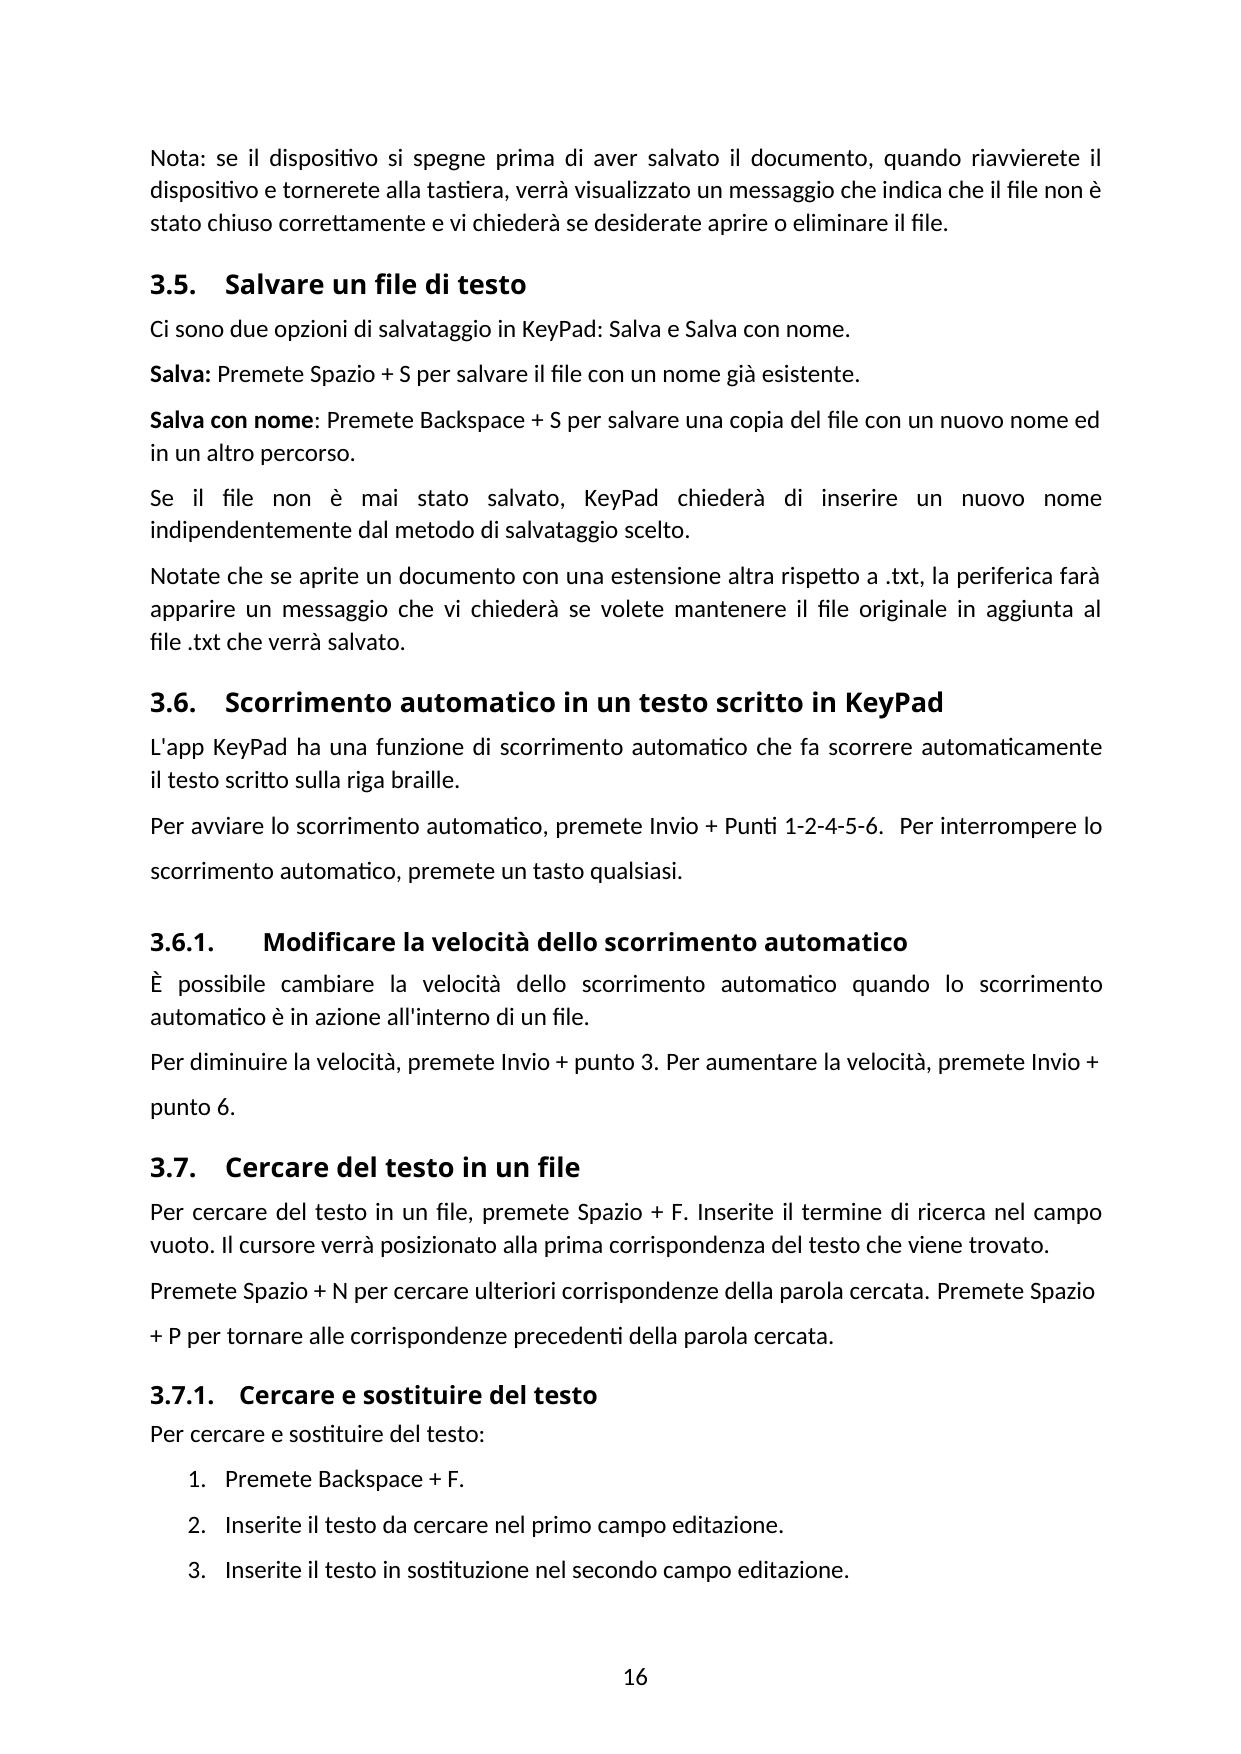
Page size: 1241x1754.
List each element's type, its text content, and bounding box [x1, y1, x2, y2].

text Salva con nome: Premete Backspace + S per salvare una copia del file con un nuovo nome ed in un altro percorso. [150, 404, 1103, 467]
list Inserite il testo in sostituzione nel secondo campo editazione. [187, 1554, 1103, 1585]
subtitle Salvare un file di testo [150, 265, 1103, 302]
subtitle Cercare del testo in un file [150, 1149, 1103, 1186]
list Cercare e sostituire del testo [150, 1378, 1103, 1412]
text Per diminuire la velocità, premete Invio + punto 3. Per aumentare la velocità, premete Invio + punto 6. [150, 1046, 1103, 1122]
text Salva: Premete Spazio + S per salvare il file con un nome già esistente. [150, 359, 1103, 389]
text Nota: se il dispositivo si spegne prima di aver salvato il documento, quando riavvierete il dispositivo e tornerete alla tastiera, verrà visualizzato un messaggio che indica che il file non è stato chiuso correttamente e vi chiederà se desiderate aprire o eliminare il file. [150, 142, 1103, 238]
text Notate che se aprite un documento con una estensione altra rispetto a .txt, la periferica farà apparire un messaggio che vi chiederà se volete mantenere il file originale in aggiunta al file .txt che verrà salvato. [150, 560, 1103, 656]
subtitle Scorrimento automatico in un testo scritto in KeyPad [150, 684, 1103, 721]
text Per cercare e sostituire del testo: [150, 1418, 1103, 1448]
text Premete Spazio + N per cercare ulteriori corrispondenze della parola cercata. Premete Spazio + P per tornare alle corrispondenze precedenti della parola cercata. [150, 1275, 1103, 1350]
text L'app KeyPad ha una funzione di scorrimento automatico che fa scorrere automaticamente il testo scritto sulla riga braille. [150, 732, 1103, 795]
text Per cercare del testo in un file, premete Spazio + F. Inserite il termine di ricerca nel campo vuoto. Il cursore verrà posizionato alla prima corrispondenza del testo che viene trovato. [150, 1197, 1103, 1260]
list Premete Backspace + F. [187, 1463, 1103, 1494]
list Inserite il testo da cercare nel primo campo editazione. [187, 1509, 1103, 1539]
text Ci sono due opzioni di salvataggio in KeyPad: Salva e Salva con nome. [150, 313, 1103, 344]
text Se il file non è mai stato salvato, KeyPad chiederà di inserire un nuovo nome indipendentemente dal metodo di salvataggio scelto. [150, 482, 1103, 545]
text Per avviare lo scorrimento automatico, premete Invio + Punti 1-2-4-5-6. Per interrompere lo scorrimento automatico, premete un tasto qualsiasi. [150, 810, 1103, 885]
text È possibile cambiare la velocità dello scorrimento automatico quando lo scorrimento automatico è in azione all'interno di un file. [150, 968, 1103, 1031]
subtitle Modificare la velocità dello scorrimento automatico [150, 925, 1103, 959]
